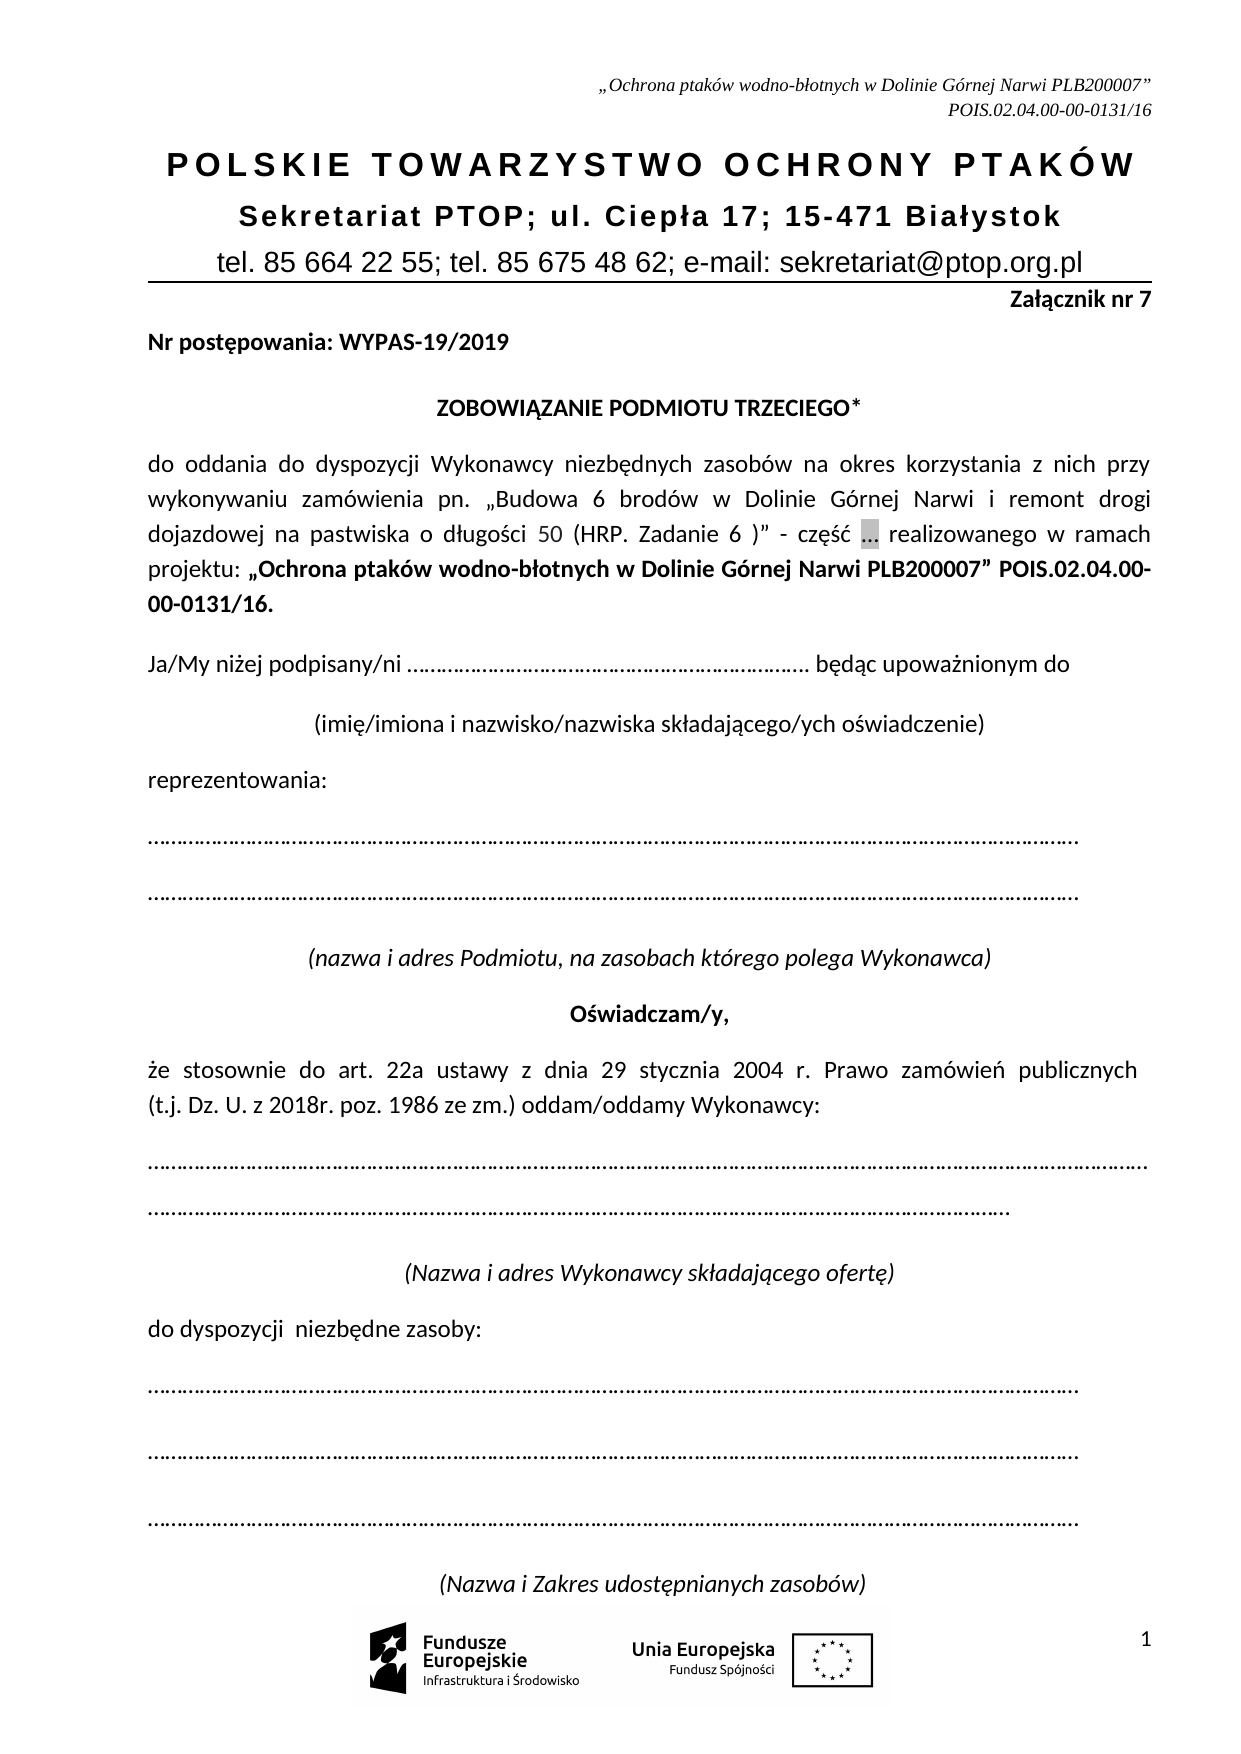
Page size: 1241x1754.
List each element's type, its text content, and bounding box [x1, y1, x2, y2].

text Ja/My niżej podpisany/ni ……………………………………………………………. będąc upoważnionym do [148, 648, 1152, 679]
picture [352, 1604, 890, 1708]
text ……………………………………………………………………………………………………………………………………………………………………………………………………………………………………………………………………………………………… [148, 1145, 1152, 1221]
text POLSKIE TOWARZYSTWO OCHRONY PTAKÓW [148, 145, 1152, 187]
text ……………………………………………………………………………………………………………………………………………… [148, 876, 1152, 906]
text Nr postępowania: WYPAS-19/2019 [148, 326, 1152, 357]
text ……………………………………………………………………………………………………………………………………………… [148, 1369, 1152, 1399]
text ZOBOWIĄZANIE PODMIOTU TRZECIEGO* [148, 393, 1152, 423]
text (imię/imiona i nazwisko/nazwiska składającego/ych oświadczenie) [148, 708, 1152, 739]
text ……………………………………………………………………………………………………………………………………………… [148, 1436, 1152, 1466]
text tel. 85 664 22 55; tel. 85 675 48 62; e-mail: sekretariat@ptop.org.pl [148, 245, 1152, 281]
text (Nazwa i adres Wykonawcy składającego ofertę) [148, 1257, 1152, 1288]
text że stosownie do art. 22a ustawy z dnia 29 stycznia 2004 r. Prawo zamówień publicznych (t.j. Dz. U. z 2018r. poz. 1986 ze zm.) oddam/oddamy Wykonawcy: [148, 1054, 1152, 1120]
text do oddania do dyspozycji Wykonawcy niezbędnych zasobów na okres korzystania z nich przy wykonywaniu zamówienia pn. „Budowa 6 brodów w Dolinie Górnej Narwi i remont drogi dojazdowej na pastwiska o długości 50 (HRP. Zadanie 6 )” - część … realizowanego w ramach projektu: „Ochrona ptaków wodno-błotnych w Dolinie Górnej Narwi PLB200007” POIS.02.04.00-00-0131/16. [148, 448, 1152, 619]
text Oświadczam/y, [148, 998, 1152, 1029]
text reprezentowania: [148, 764, 1152, 795]
text ……………………………………………………………………………………………………………………………………………… [148, 820, 1166, 851]
text ……………………………………………………………………………………………………………………………………………… [148, 1502, 1152, 1533]
text (Nazwa i Zakres udostępnianych zasobów) [148, 1569, 1152, 1599]
text (nazwa i adres Podmiotu, na zasobach którego polega Wykonawca) [148, 942, 1152, 973]
text Sekretariat PTOP; ul. Ciepła 17; 15-471 Białystok [148, 199, 1152, 233]
text Załącznik nr 7 [148, 283, 1152, 313]
text do dyspozycji niezbędne zasoby: [148, 1313, 1152, 1344]
